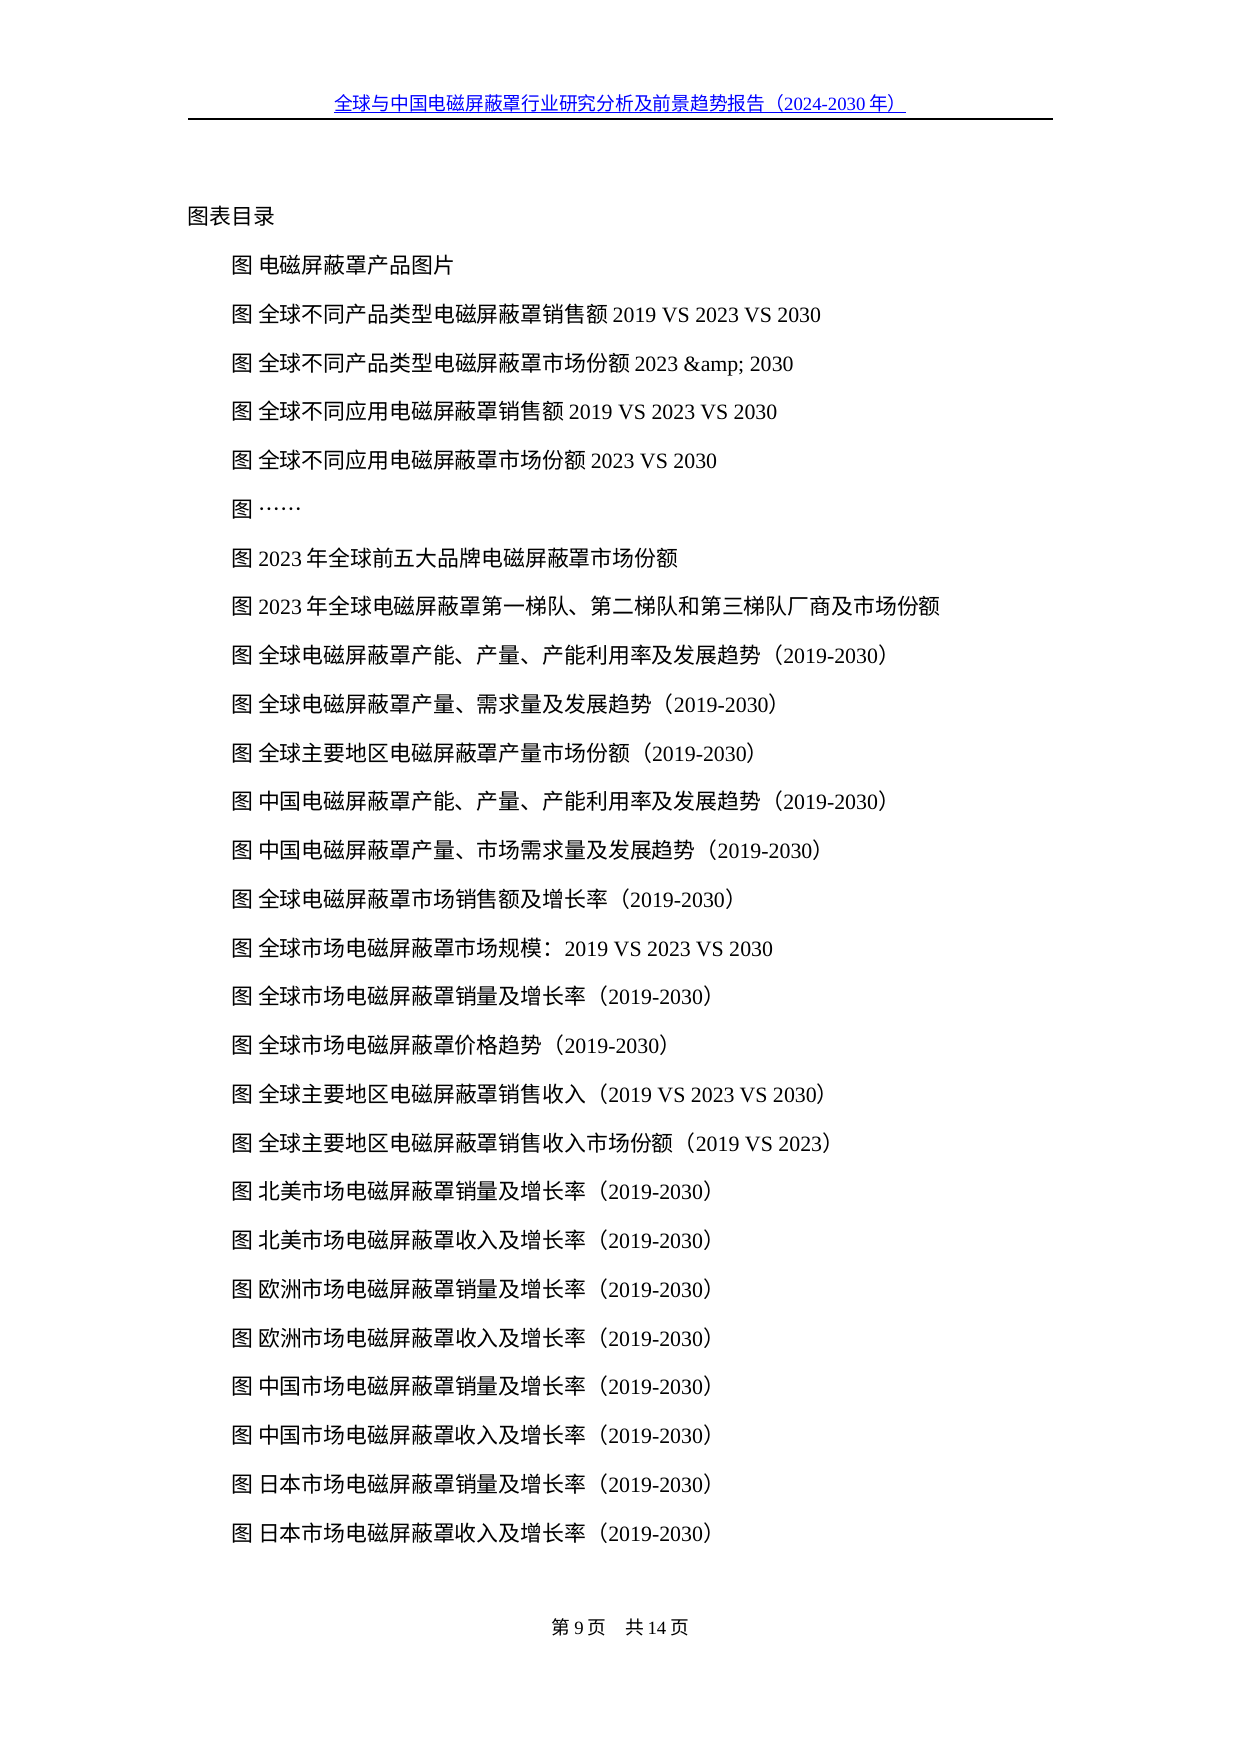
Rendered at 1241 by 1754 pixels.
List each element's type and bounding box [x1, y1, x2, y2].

text [187, 150, 1053, 1548]
